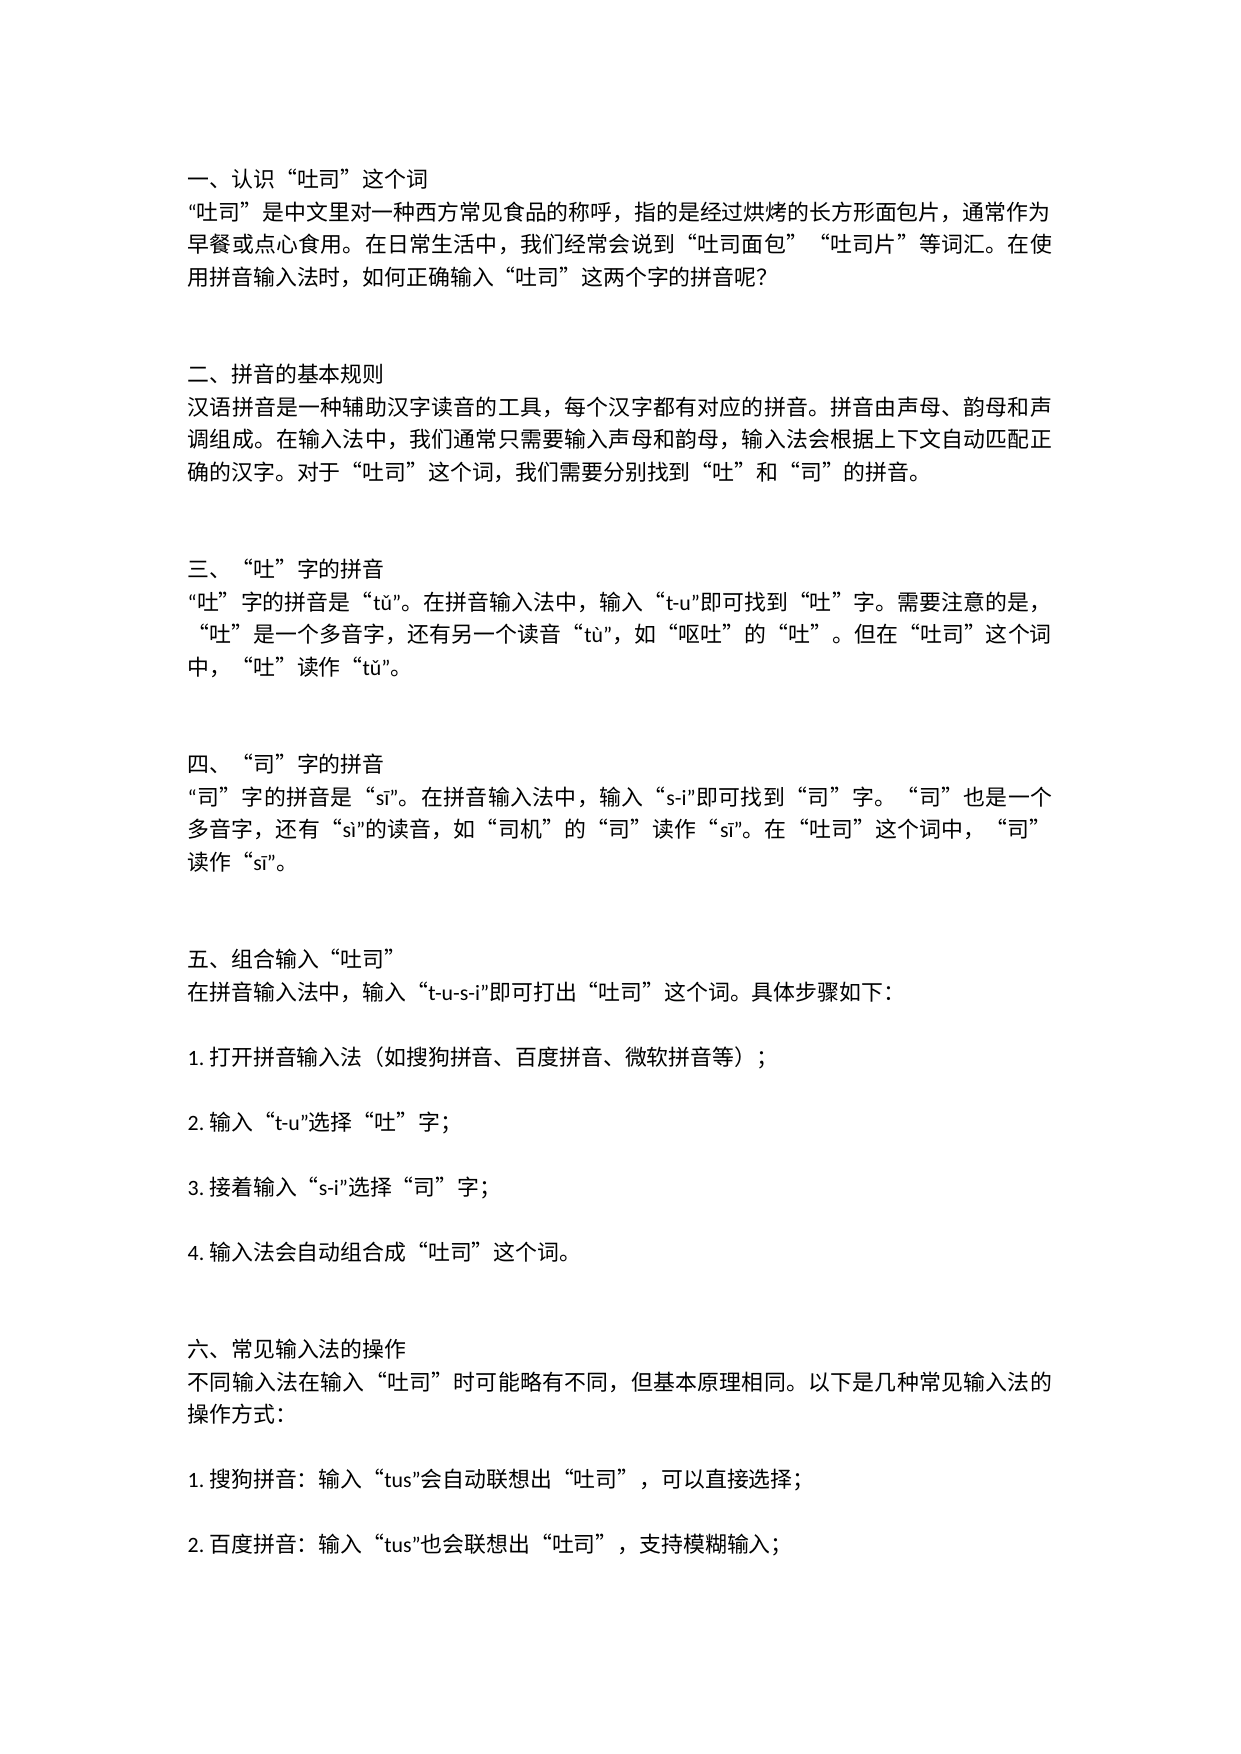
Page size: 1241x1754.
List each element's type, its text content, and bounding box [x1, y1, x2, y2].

text 六、常见输入法的操作 [187, 1332, 1053, 1364]
text “司”字的拼音是“sī”。在拼音输入法中，输入“s-i”即可找到“司”字。“司”也是一个多音字，还有“sì”的读音，如“司机”的“司”读作“sī”。在“吐司”这个词中，“司”读作“sī”。 [187, 779, 1053, 877]
text 汉语拼音是一种辅助汉字读音的工具，每个汉字都有对应的拼音。拼音由声母、韵母和声调组成。在输入法中，我们通常只需要输入声母和韵母，输入法会根据上下文自动匹配正确的汉字。对于“吐司”这个词，我们需要分别找到“吐”和“司”的拼音。 [187, 389, 1053, 487]
text 1. 打开拼音输入法（如搜狗拼音、百度拼音、微软拼音等）； [187, 1039, 1053, 1072]
text 三、“吐”字的拼音 [187, 552, 1053, 584]
text 2. 输入“t-u”选择“吐”字； [187, 1104, 1053, 1137]
text 2. 百度拼音：输入“tus”也会联想出“吐司”，支持模糊输入； [187, 1527, 1053, 1559]
text 一、认识“吐司”这个词 [187, 162, 1053, 194]
text 1. 搜狗拼音：输入“tus”会自动联想出“吐司”，可以直接选择； [187, 1462, 1053, 1494]
text 在拼音输入法中，输入“t-u-s-i”即可打出“吐司”这个词。具体步骤如下： [187, 974, 1053, 1007]
text 五、组合输入“吐司” [187, 942, 1053, 974]
text 二、拼音的基本规则 [187, 357, 1053, 389]
text “吐”字的拼音是“tǔ”。在拼音输入法中，输入“t-u”即可找到“吐”字。需要注意的是，“吐”是一个多音字，还有另一个读音“tù”，如“呕吐”的“吐”。但在“吐司”这个词中，“吐”读作“tǔ”。 [187, 584, 1053, 682]
text 4. 输入法会自动组合成“吐司”这个词。 [187, 1234, 1053, 1267]
text 3. 接着输入“s-i”选择“司”字； [187, 1169, 1053, 1202]
text 不同输入法在输入“吐司”时可能略有不同，但基本原理相同。以下是几种常见输入法的操作方式： [187, 1364, 1053, 1429]
text “吐司”是中文里对一种西方常见食品的称呼，指的是经过烘烤的长方形面包片，通常作为早餐或点心食用。在日常生活中，我们经常会说到“吐司面包”“吐司片”等词汇。在使用拼音输入法时，如何正确输入“吐司”这两个字的拼音呢？ [187, 194, 1053, 292]
text 四、“司”字的拼音 [187, 747, 1053, 779]
